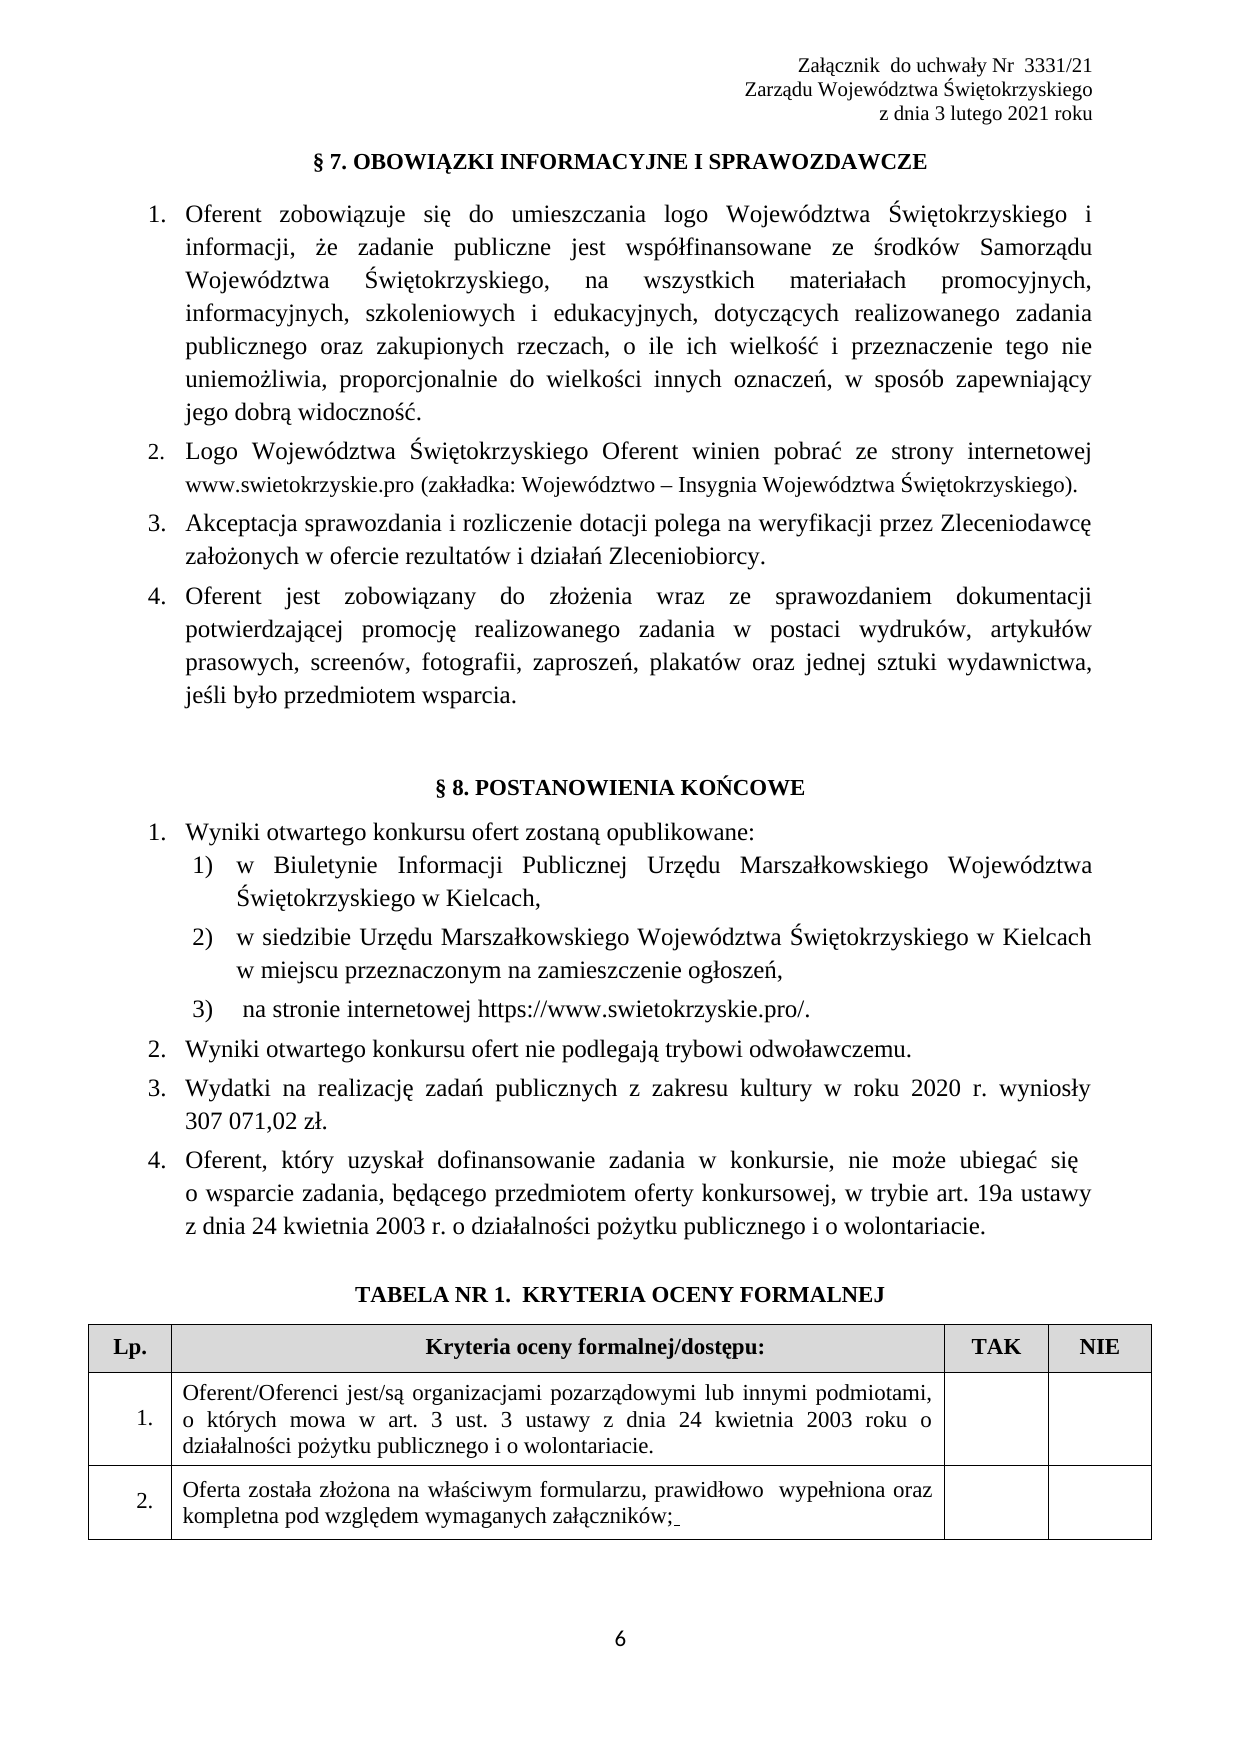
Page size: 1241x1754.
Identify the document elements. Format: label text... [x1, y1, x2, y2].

table_cell [945, 1466, 1048, 1538]
list Wyniki otwartego konkursu ofert zostaną opublikowane: [148, 817, 1093, 846]
text TABELA NR 1. KRYTERIA OCENY FORMALNEJ [148, 1281, 1093, 1307]
list Oferent zobowiązuje się do umieszczania logo Województwa Świętokrzyskiego i informacji, że zadanie publiczne jest współfinansowane ze środków Samorządu Województwa Świętokrzyskiego, na wszystkich materiałach promocyjnych, informacyjnych, szkoleniowych i edukacyjnych, dotyczących realizowanego zadania publicznego oraz zakupionych rzeczach, o ile ich wielkość i przeznaczenie tego nie uniemożliwia, proporcjonalnie do wielkości innych oznaczeń, w sposób zapewniający jego dobrą widoczność. [148, 199, 1093, 426]
table_cell Oferta została złożona na właściwym formularzu, prawidłowo wypełniona oraz kompletna pod względem wymaganych załączników; [172, 1466, 944, 1538]
table_header NIE [1049, 1325, 1151, 1372]
table_cell Oferent/Oferenci jest/są organizacjami pozarządowymi lub innymi podmiotami, o których mowa w art. 3 ust. 3 ustawy z dnia 24 kwietnia 2003 roku o działalności pożytku publicznego i o wolontariacie. [172, 1373, 944, 1464]
text § 7. OBOWIĄZKI INFORMACYJNE I SPRAWOZDAWCZE [148, 148, 1093, 174]
list Wydatki na realizację zadań publicznych z zakresu kultury w roku 2020 r. wyniosły 307 071,02 zł. [148, 1073, 1093, 1135]
table_cell [1049, 1373, 1151, 1464]
text § 8. POSTANOWIENIA KOŃCOWE [148, 774, 1093, 801]
table_cell [89, 1466, 171, 1538]
list na stronie internetowej https://www.swietokrzyskie.pro/. [192, 994, 1093, 1023]
list Oferent jest zobowiązany do złożenia wraz ze sprawozdaniem dokumentacji potwierdzającej promocję realizowanego zadania w postaci wydruków, artykułów prasowych, screenów, fotografii, zaproszeń, plakatów oraz jednej sztuki wydawnictwa, jeśli było przedmiotem wsparcia. [148, 581, 1093, 708]
table_cell [1049, 1466, 1151, 1538]
table_header Lp. [89, 1325, 171, 1372]
table_header Kryteria oceny formalnej/dostępu: [172, 1325, 944, 1372]
list Akceptacja sprawozdania i rozliczenie dotacji polega na weryfikacji przez Zleceniodawcę założonych w ofercie rezultatów i działań Zleceniobiorcy. [148, 508, 1093, 570]
table_header TAK [945, 1325, 1048, 1372]
table_cell [89, 1373, 171, 1464]
list Oferent, który uzyskał dofinansowanie zadania w konkursie, nie może ubiegać się o wsparcie zadania, będącego przedmiotem oferty konkursowej, w trybie art. 19a ustawy z dnia 24 kwietnia 2003 r. o działalności pożytku publicznego i o wolontariacie. [148, 1145, 1093, 1240]
list Wyniki otwartego konkursu ofert nie podlegają trybowi odwoławczemu. [148, 1034, 1093, 1063]
list Logo Województwa Świętokrzyskiego Oferent winien pobrać ze strony internetowej www.swietokrzyskie.pro (zakładka: Województwo – Insygnia Województwa Świętokrzyskiego). [148, 436, 1093, 498]
list w siedzibie Urzędu Marszałkowskiego Województwa Świętokrzyskiego w Kielcach w miejscu przeznaczonym na zamieszczenie ogłoszeń, [192, 922, 1093, 984]
list w Biuletynie Informacji Publicznej Urzędu Marszałkowskiego Województwa Świętokrzyskiego w Kielcach, [192, 850, 1093, 912]
table_cell [945, 1373, 1048, 1464]
